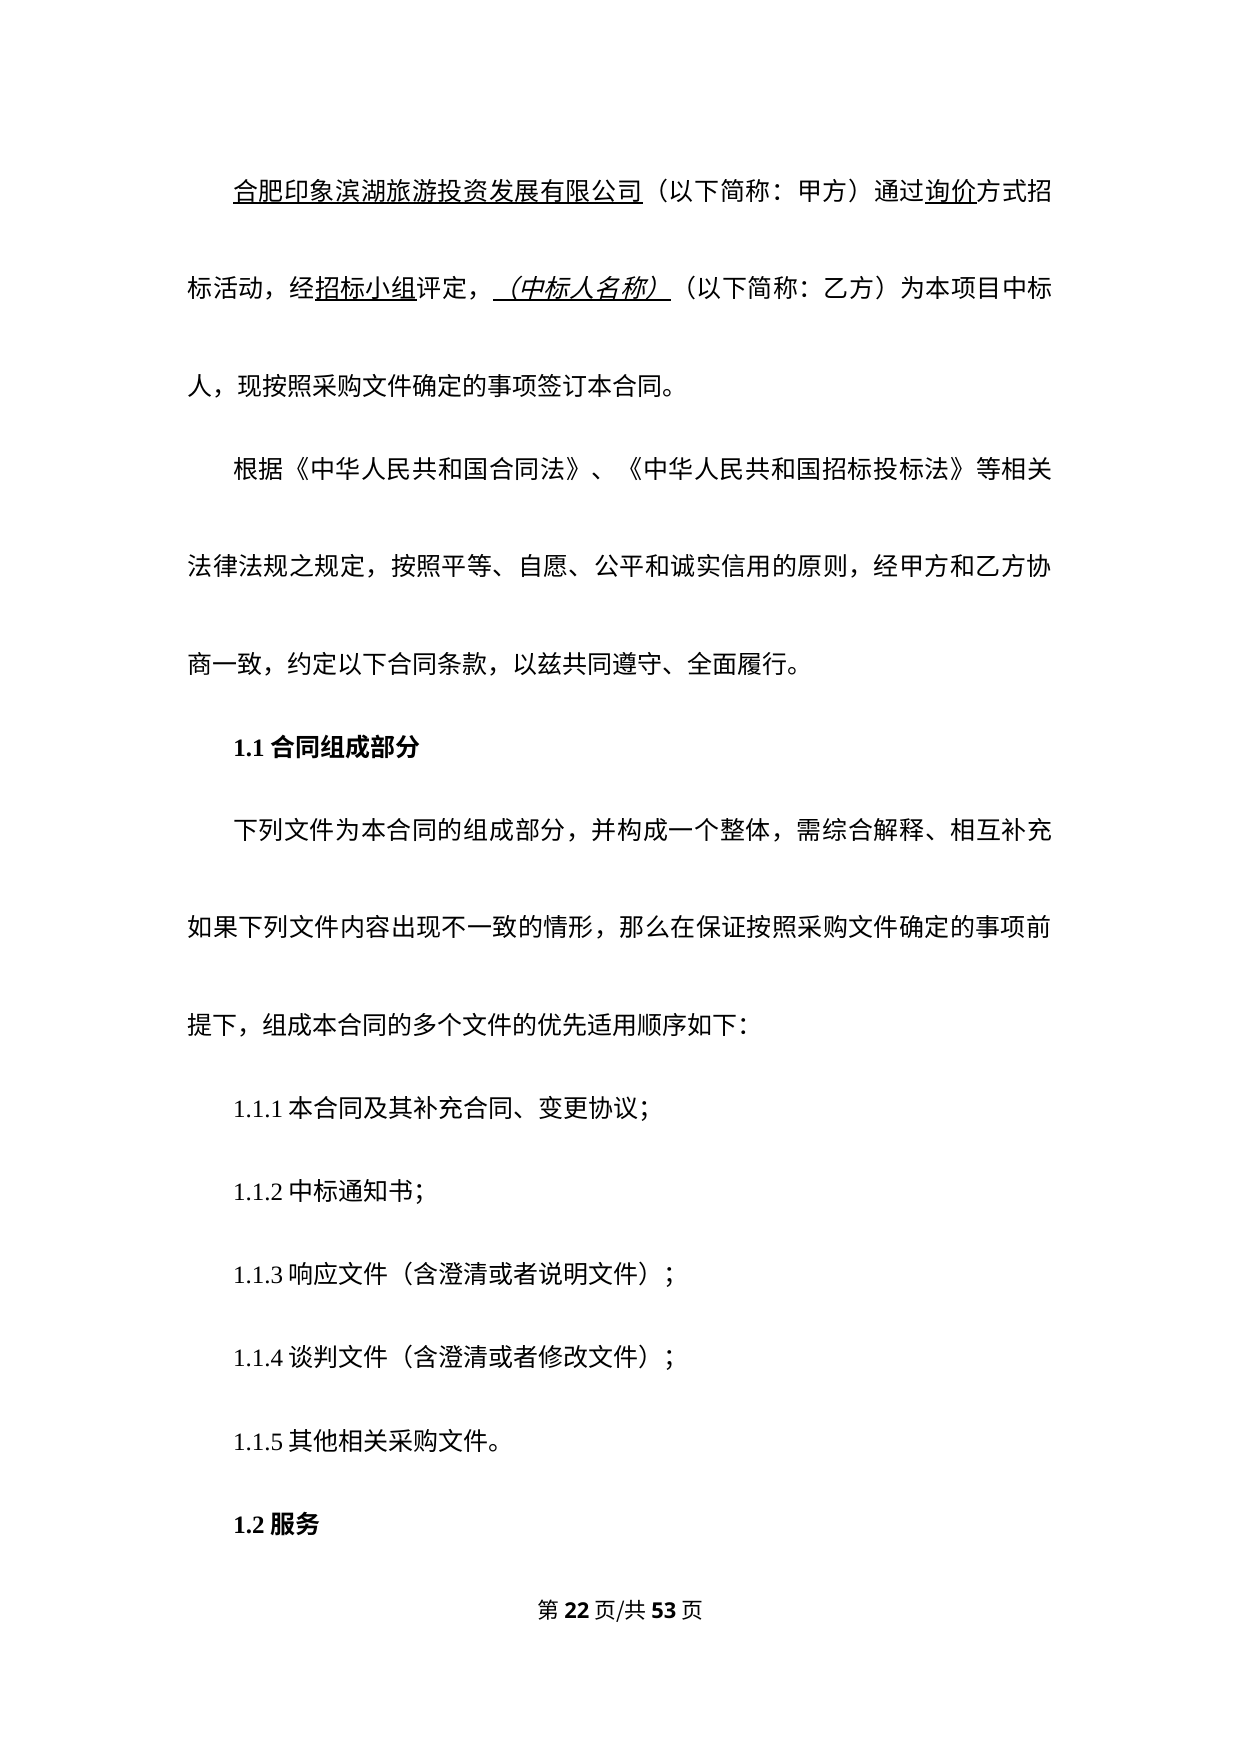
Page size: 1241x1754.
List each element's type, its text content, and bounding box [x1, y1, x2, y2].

text 1.1.2中标通知书； [187, 1157, 1053, 1222]
text 1.1.1本合同及其补充合同、变更协议； [187, 1074, 1053, 1139]
text 1.2 服务 [187, 1490, 1053, 1555]
text 1.1.3响应文件（含澄清或者说明文件）； [187, 1240, 1053, 1305]
text 1.1.5其他相关采购文件。 [187, 1407, 1053, 1472]
text 根据《中华人民共和国合同法》、《中华人民共和国招标投标法》等相关法律法规之规定，按照平等、自愿、公平和诚实信用的原则，经甲方和乙方协商一致，约定以下合同条款，以兹共同遵守、全面履行。 [187, 435, 1053, 695]
text 1.1 合同组成部分 [187, 713, 1053, 778]
text 合肥印象滨湖旅游投资发展有限公司（以下简称：甲方）通过询价方式招标活动，经招标小组评定，（中标人名称）（以下简称：乙方）为本项目中标人，现按照采购文件确定的事项签订本合同。 [187, 157, 1053, 417]
text 1.1.4谈判文件（含澄清或者修改文件）； [187, 1323, 1053, 1388]
text 下列文件为本合同的组成部分，并构成一个整体，需综合解释、相互补充。如果下列文件内容出现不一致的情形，那么在保证按照采购文件确定的事项前提下，组成本合同的多个文件的优先适用顺序如下： [187, 796, 1053, 1056]
